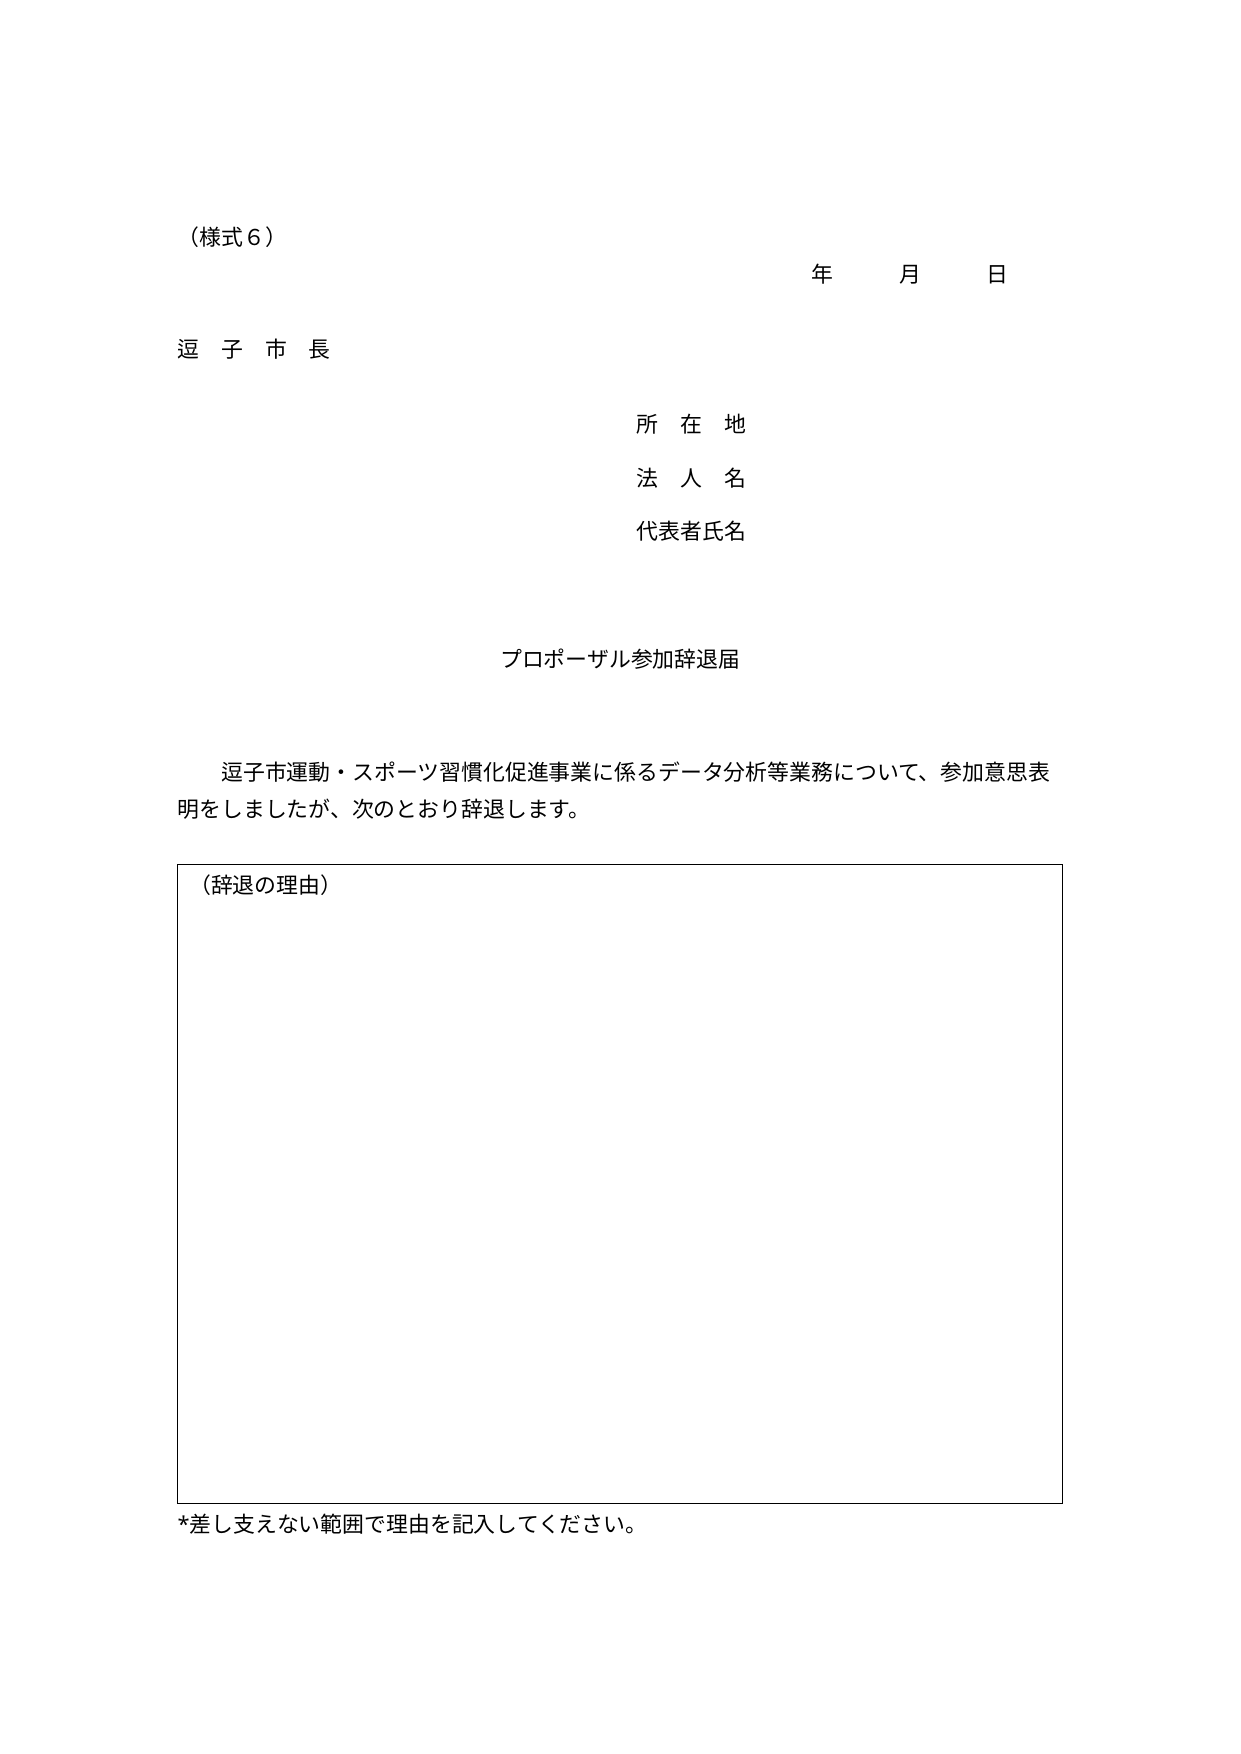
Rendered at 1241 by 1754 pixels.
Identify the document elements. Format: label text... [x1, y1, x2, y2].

table_header （辞退の理由） [178, 865, 1062, 1503]
text 逗 子 市 長 [177, 329, 1063, 367]
text *差し支えない範囲で理由を記入してください。 [177, 1504, 1063, 1541]
text 所 在 地 [177, 404, 1063, 442]
text 逗子市運動・スポーツ習慣化促進事業に係るデータ分析等業務について、参加意思表明をしましたが、次のとおり辞退します。 [177, 752, 1063, 827]
text 年 月 日 [177, 254, 1063, 292]
text （様式６） [177, 217, 1063, 254]
text 代表者氏名 [177, 511, 1063, 548]
text プロポーザル参加辞退届 [177, 639, 1063, 677]
text 法 人 名 [177, 458, 1063, 495]
